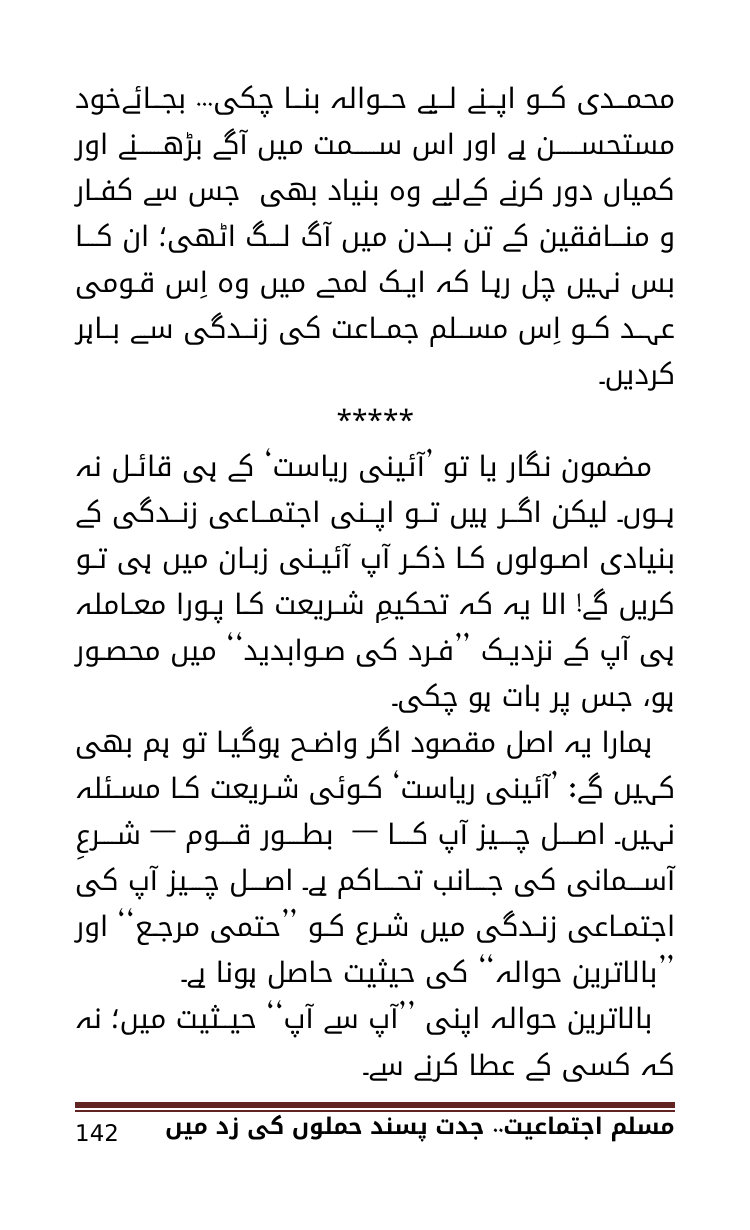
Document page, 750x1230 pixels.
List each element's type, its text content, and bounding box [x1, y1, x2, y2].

text مضمون نگار یا تو ’آئینی ریاست‘ کے ہی قائل نہ ہوں۔ لیکن اگر ہیں تو اپنی اجتماعی زندگی کے بنیادی اصولوں کا ذکر آپ آئینی زبان میں ہی تو کریں گے! الا یہ کہ تحکیمِ شریعت کا پورا معاملہ ہی آپ کے نزدیک ’’فرد کی صوابدید‘‘ میں محصور ہو، جس پر بات ہو چکی۔ [75, 443, 675, 719]
text ہمارا یہ اصل مقصود اگر واضح ہوگیا تو ہم بھی کہیں گے: ’آئینی ریاست‘ کوئی شریعت کا مسئلہ نہیں۔ اصل چیز آپ کا __ بطور قوم __ شرعِ آسمانی کی جانب تحاکم ہے۔ اصل چیز آپ کی اجتماعی زندگی میں شرع کو ’’حتمی مرجع‘‘ اور ’’بالاترین حوالہ‘‘ کی حیثیت حاصل ہونا ہے۔ [75, 719, 675, 996]
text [75, 75, 675, 397]
text ***** [75, 397, 675, 443]
text بالاترین حوالہ اپنی ’’آپ سے آپ‘‘ حیثیت میں؛ نہ کہ کسی کے عطا کرنے سے۔ [75, 996, 675, 1088]
